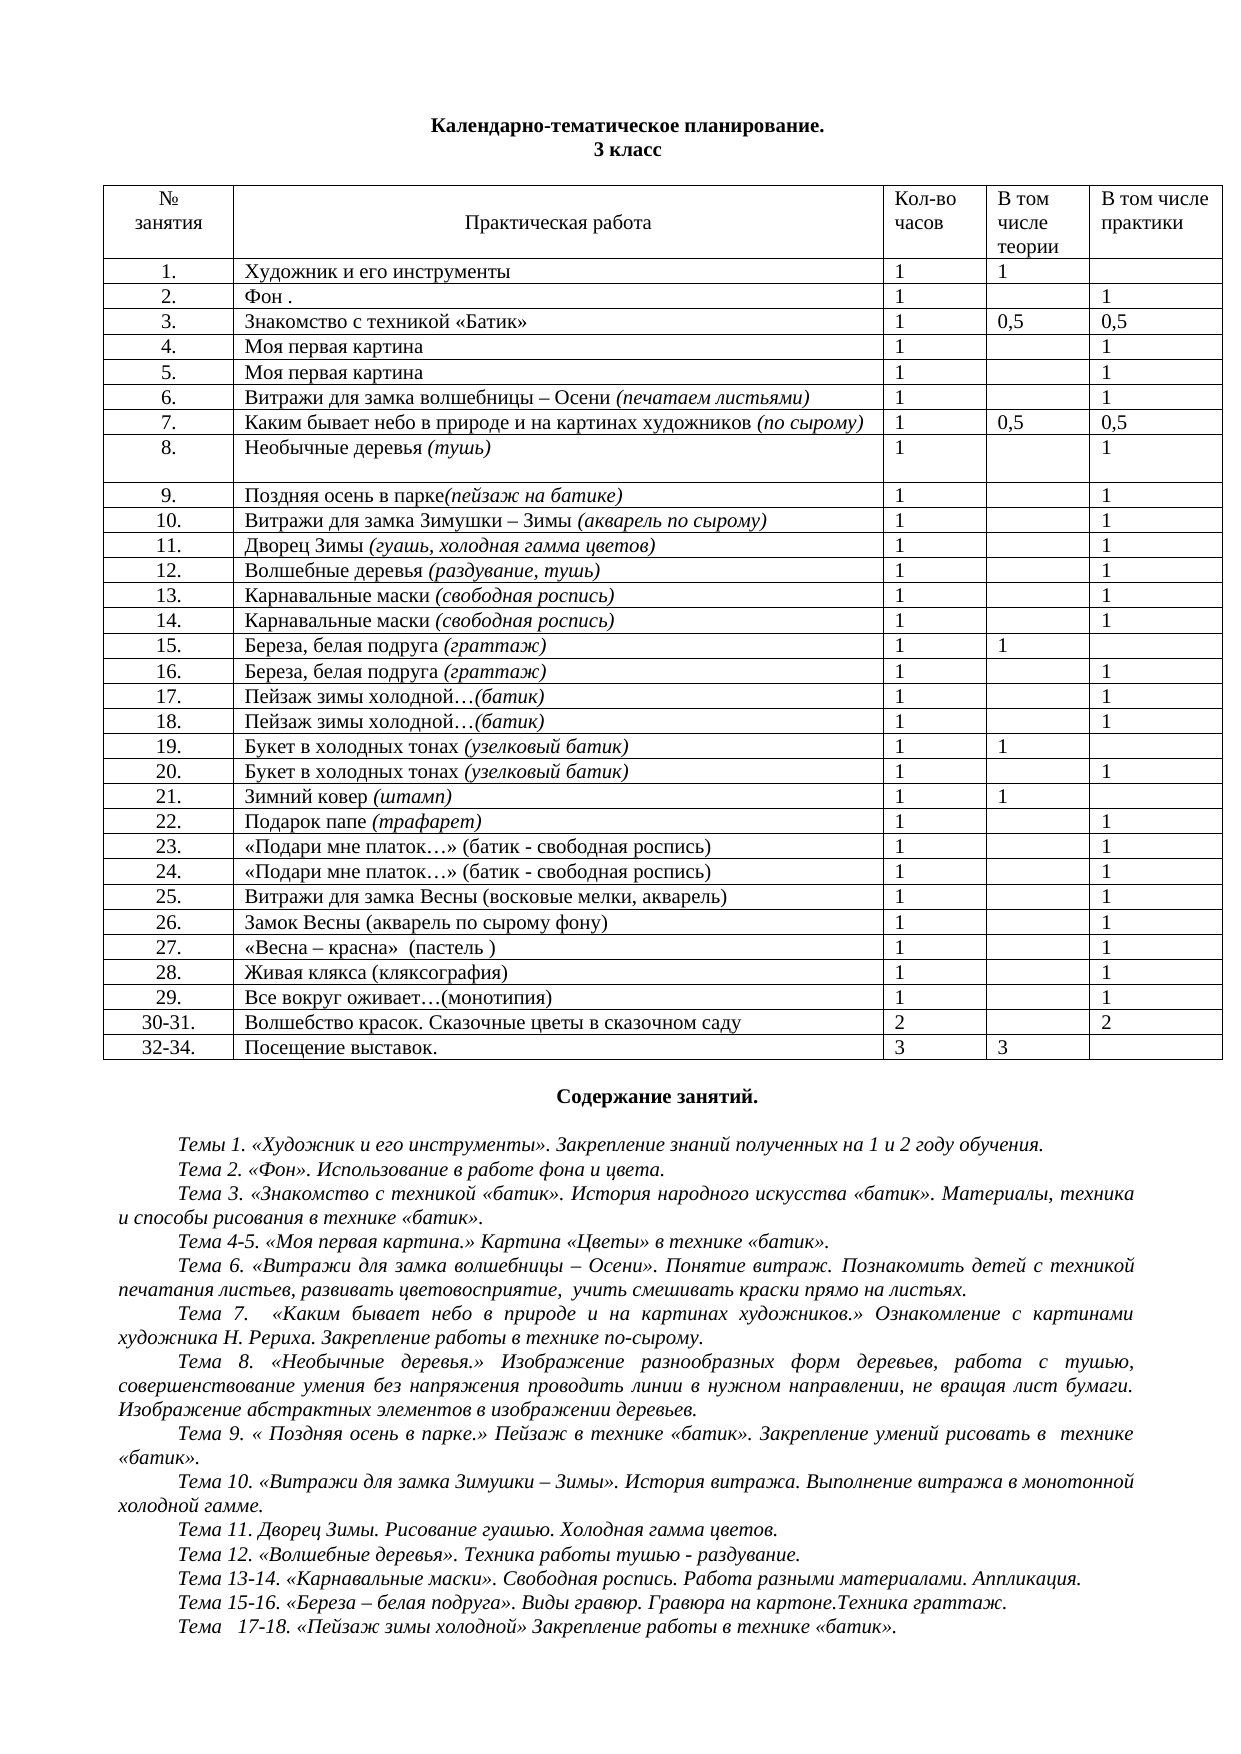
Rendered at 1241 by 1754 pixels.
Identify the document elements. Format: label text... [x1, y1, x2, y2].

table_cell 1 [1090, 435, 1222, 482]
text Тема 6. «Витражи для замка волшебницы – Осени». Понятие витраж. Познакомить детей с техникой печатания листьев, развивать цветовосприятие, учить смешивать краски прямо на листьях. [118, 1253, 1137, 1301]
table_cell 1 [884, 809, 986, 833]
table_cell 3 [987, 1035, 1089, 1059]
table_cell 22. [104, 809, 233, 833]
text Тема 17-18. «Пейзаж зимы холодной» Закрепление работы в технике «батик». [118, 1614, 1137, 1638]
table_cell 1 [884, 759, 986, 783]
table_cell Береза, белая подруга (граттаж) [234, 634, 883, 657]
table_cell 1 [1090, 533, 1222, 557]
table_cell Художник и его инструменты [234, 259, 883, 283]
table_cell 1 [884, 659, 986, 683]
table_cell Замок Весны (акварель по сырому фону) [234, 910, 883, 934]
table_cell [987, 385, 1089, 409]
table_cell [987, 583, 1089, 607]
table_cell [1090, 784, 1222, 808]
table_cell [1090, 1035, 1222, 1059]
table_cell 1 [884, 885, 986, 908]
table_cell 11. [104, 533, 233, 557]
table_cell 28. [104, 960, 233, 984]
table_cell 1 [1090, 960, 1222, 984]
text Тема 2. «Фон». Использование в работе фона и цвета. [118, 1156, 1137, 1181]
table_cell 27. [104, 935, 233, 959]
text Тема 10. «Витражи для замка Зимушки – Зимы». История витража. Выполнение витража в монотонной холодной гамме. [118, 1469, 1137, 1517]
table_header Кол-во часов [884, 186, 986, 258]
table_cell 1 [884, 684, 986, 708]
table_cell «Подари мне платок…» (батик - свободная роспись) [234, 834, 883, 858]
table_cell Витражи для замка волшебницы – Осени (печатаем листьями) [234, 385, 883, 409]
table_cell 1 [884, 784, 986, 808]
table_cell 1 [884, 360, 986, 384]
table_cell 1 [884, 634, 986, 657]
table_cell 1 [1090, 759, 1222, 783]
table_cell «Подари мне платок…» (батик - свободная роспись) [234, 859, 883, 883]
table_cell 17. [104, 684, 233, 708]
table_cell Карнавальные маски (свободная роспись) [234, 583, 883, 607]
table_cell 30-31. [104, 1010, 233, 1034]
table_cell [1090, 734, 1222, 758]
table_cell 21. [104, 784, 233, 808]
table_cell 1 [1090, 935, 1222, 959]
table_cell 1 [1090, 583, 1222, 607]
table_cell 1 [884, 608, 986, 632]
table_cell Каким бывает небо в природе и на картинах художников (по сырому) [234, 410, 883, 434]
table_cell 1 [884, 709, 986, 733]
table_header № занятия [104, 186, 233, 258]
table_cell 1 [1090, 834, 1222, 858]
table_cell 16. [104, 659, 233, 683]
text Тема 13-14. «Карнавальные маски». Свободная роспись. Работа разными материалами. Аппликация. [118, 1566, 1137, 1589]
table_cell [987, 508, 1089, 532]
table_cell 1 [1090, 859, 1222, 883]
table_cell [987, 985, 1089, 1009]
table_cell 1 [884, 410, 986, 434]
table_cell Дворец Зимы (гуашь, холодная гамма цветов) [234, 533, 883, 557]
table_cell 13. [104, 583, 233, 607]
table_cell 1 [884, 910, 986, 934]
table_cell 24. [104, 859, 233, 883]
text Тема 4-5. «Моя первая картина.» Картина «Цветы» в технике «батик». [118, 1229, 1137, 1253]
table_cell 14. [104, 608, 233, 632]
text Темы 1. «Художник и его инструменты». Закрепление знаний полученных на 1 и 2 году обучения. [118, 1132, 1137, 1156]
text Тема 11. Дворец Зимы. Рисование гуашью. Холодная гамма цветов. [118, 1517, 1137, 1541]
table_cell Посещение выставок. [234, 1035, 883, 1059]
table_cell 2 [1090, 1010, 1222, 1034]
table_cell 1 [987, 784, 1089, 808]
table_cell «Весна – красна» (пастель ) [234, 935, 883, 959]
table_cell [987, 533, 1089, 557]
table_cell 1. [104, 259, 233, 283]
table_cell 12. [104, 558, 233, 582]
table_cell 10. [104, 508, 233, 532]
text Тема 15-16. «Береза – белая подруга». Виды гравюр. Гравюра на картоне.Техника граттаж. [118, 1589, 1137, 1614]
table_cell 1 [1090, 885, 1222, 908]
table_cell 1 [1090, 910, 1222, 934]
table_cell 32-34. [104, 1035, 233, 1059]
table_cell 25. [104, 885, 233, 908]
table_cell Знакомство с техникой «Батик» [234, 309, 883, 333]
table_cell 3 [884, 1035, 986, 1059]
table_cell [987, 435, 1089, 482]
table_cell Карнавальные маски (свободная роспись) [234, 608, 883, 632]
table_cell 1 [884, 309, 986, 333]
table_cell Береза, белая подруга (граттаж) [234, 659, 883, 683]
table_cell Моя первая картина [234, 335, 883, 358]
table_cell 1 [884, 335, 986, 358]
table_cell 1 [884, 533, 986, 557]
table_cell 1 [884, 734, 986, 758]
table_cell 0,5 [1090, 309, 1222, 333]
table_cell Живая клякса (кляксография) [234, 960, 883, 984]
text Содержание занятий. [118, 1084, 1137, 1108]
table_cell 1 [1090, 684, 1222, 708]
table_cell 1 [1090, 659, 1222, 683]
table_cell 1 [1090, 985, 1222, 1009]
table_cell 15. [104, 634, 233, 657]
table_cell 1 [1090, 608, 1222, 632]
table_cell 1 [1090, 709, 1222, 733]
table_cell 18. [104, 709, 233, 733]
text Тема 3. «Знакомство с техникой «батик». История народного искусства «батик». Материалы, техника и способы рисования в технике «батик». [118, 1181, 1137, 1229]
table_cell [987, 360, 1089, 384]
table_cell [987, 935, 1089, 959]
table_header Практическая работа [234, 186, 883, 258]
table_cell 1 [1090, 385, 1222, 409]
table_cell [987, 910, 1089, 934]
table_cell 1 [884, 508, 986, 532]
table_cell Волшебство красок. Сказочные цветы в сказочном саду [234, 1010, 883, 1034]
table_cell 20. [104, 759, 233, 783]
table_cell 1 [1090, 508, 1222, 532]
table_cell [987, 960, 1089, 984]
table_cell 29. [104, 985, 233, 1009]
table_cell 0,5 [1090, 410, 1222, 434]
table_cell [987, 608, 1089, 632]
table_cell 1 [884, 583, 986, 607]
table_cell [987, 335, 1089, 358]
table_cell 23. [104, 834, 233, 858]
table_cell [987, 483, 1089, 507]
table_cell [1090, 259, 1222, 283]
table_cell Пейзаж зимы холодной…(батик) [234, 709, 883, 733]
table_cell [987, 809, 1089, 833]
table_cell Букет в холодных тонах (узелковый батик) [234, 759, 883, 783]
table_cell 26. [104, 910, 233, 934]
table_cell 1 [1090, 558, 1222, 582]
table_cell 6. [104, 385, 233, 409]
table_cell [1090, 634, 1222, 657]
table_cell 1 [1090, 335, 1222, 358]
text Тема 8. «Необычные деревья.» Изображение разнообразных форм деревьев, работа с тушью, совершенствование умения без напряжения проводить линии в нужном направлении, не вращая лист бумаги. Изображение абстрактных элементов в изображении деревьев. [118, 1349, 1137, 1421]
table_cell Волшебные деревья (раздувание, тушь) [234, 558, 883, 582]
table_cell [987, 834, 1089, 858]
table_cell [987, 558, 1089, 582]
table_cell 2 [884, 1010, 986, 1034]
table_cell Подарок папе (трафарет) [234, 809, 883, 833]
table_cell 0,5 [987, 309, 1089, 333]
table_cell 2. [104, 284, 233, 308]
table_cell 9. [104, 483, 233, 507]
table_cell Пейзаж зимы холодной…(батик) [234, 684, 883, 708]
table_cell 1 [987, 259, 1089, 283]
table_cell 1 [1090, 483, 1222, 507]
table_cell 0,5 [987, 410, 1089, 434]
text Тема 7. «Каким бывает небо в природе и на картинах художников.» Ознакомление с картинами художника Н. Рериха. Закрепление работы в технике по-сырому. [118, 1301, 1137, 1349]
table_cell Букет в холодных тонах (узелковый батик) [234, 734, 883, 758]
table_cell 1 [987, 634, 1089, 657]
table_cell Витражи для замка Весны (восковые мелки, акварель) [234, 885, 883, 908]
table_cell 19. [104, 734, 233, 758]
table_cell 1 [1090, 809, 1222, 833]
table_cell Зимний ковер (штамп) [234, 784, 883, 808]
table_header В том числе теории [987, 186, 1089, 258]
text Календарно-тематическое планирование. [118, 113, 1137, 137]
table_cell [987, 859, 1089, 883]
table_cell Необычные деревья (тушь) [234, 435, 883, 482]
table_cell [987, 1010, 1089, 1034]
table_cell 3. [104, 309, 233, 333]
table_cell 1 [884, 385, 986, 409]
table_cell [987, 684, 1089, 708]
table_cell Моя первая картина [234, 360, 883, 384]
table_cell 1 [884, 284, 986, 308]
table_cell 1 [884, 558, 986, 582]
table_cell 1 [884, 259, 986, 283]
table_cell 5. [104, 360, 233, 384]
table_cell 7. [104, 410, 233, 434]
table_cell 1 [884, 985, 986, 1009]
table_cell 1 [884, 859, 986, 883]
table_cell [987, 284, 1089, 308]
text 3 класс [118, 137, 1137, 161]
table_cell Поздняя осень в парке(пейзаж на батике) [234, 483, 883, 507]
table_cell 4. [104, 335, 233, 358]
table_cell 1 [987, 734, 1089, 758]
table_cell [987, 659, 1089, 683]
table_cell 1 [884, 834, 986, 858]
table_cell [987, 885, 1089, 908]
table_cell 1 [884, 960, 986, 984]
table_cell 1 [1090, 284, 1222, 308]
table_cell Фон . [234, 284, 883, 308]
table_cell 1 [884, 483, 986, 507]
text Тема 12. «Волшебные деревья». Техника работы тушью - раздувание. [118, 1541, 1137, 1566]
table_cell Все вокруг оживает…(монотипия) [234, 985, 883, 1009]
table_cell [987, 709, 1089, 733]
table_cell 1 [884, 935, 986, 959]
table_cell 8. [104, 435, 233, 482]
table_cell [987, 759, 1089, 783]
table_cell 1 [1090, 360, 1222, 384]
table_cell 1 [884, 435, 986, 482]
text Тема 9. « Поздняя осень в парке.» Пейзаж в технике «батик». Закрепление умений рисовать в технике «батик». [118, 1421, 1137, 1469]
table_header В том числе практики [1090, 186, 1222, 258]
table_cell Витражи для замка Зимушки – Зимы (акварель по сырому) [234, 508, 883, 532]
